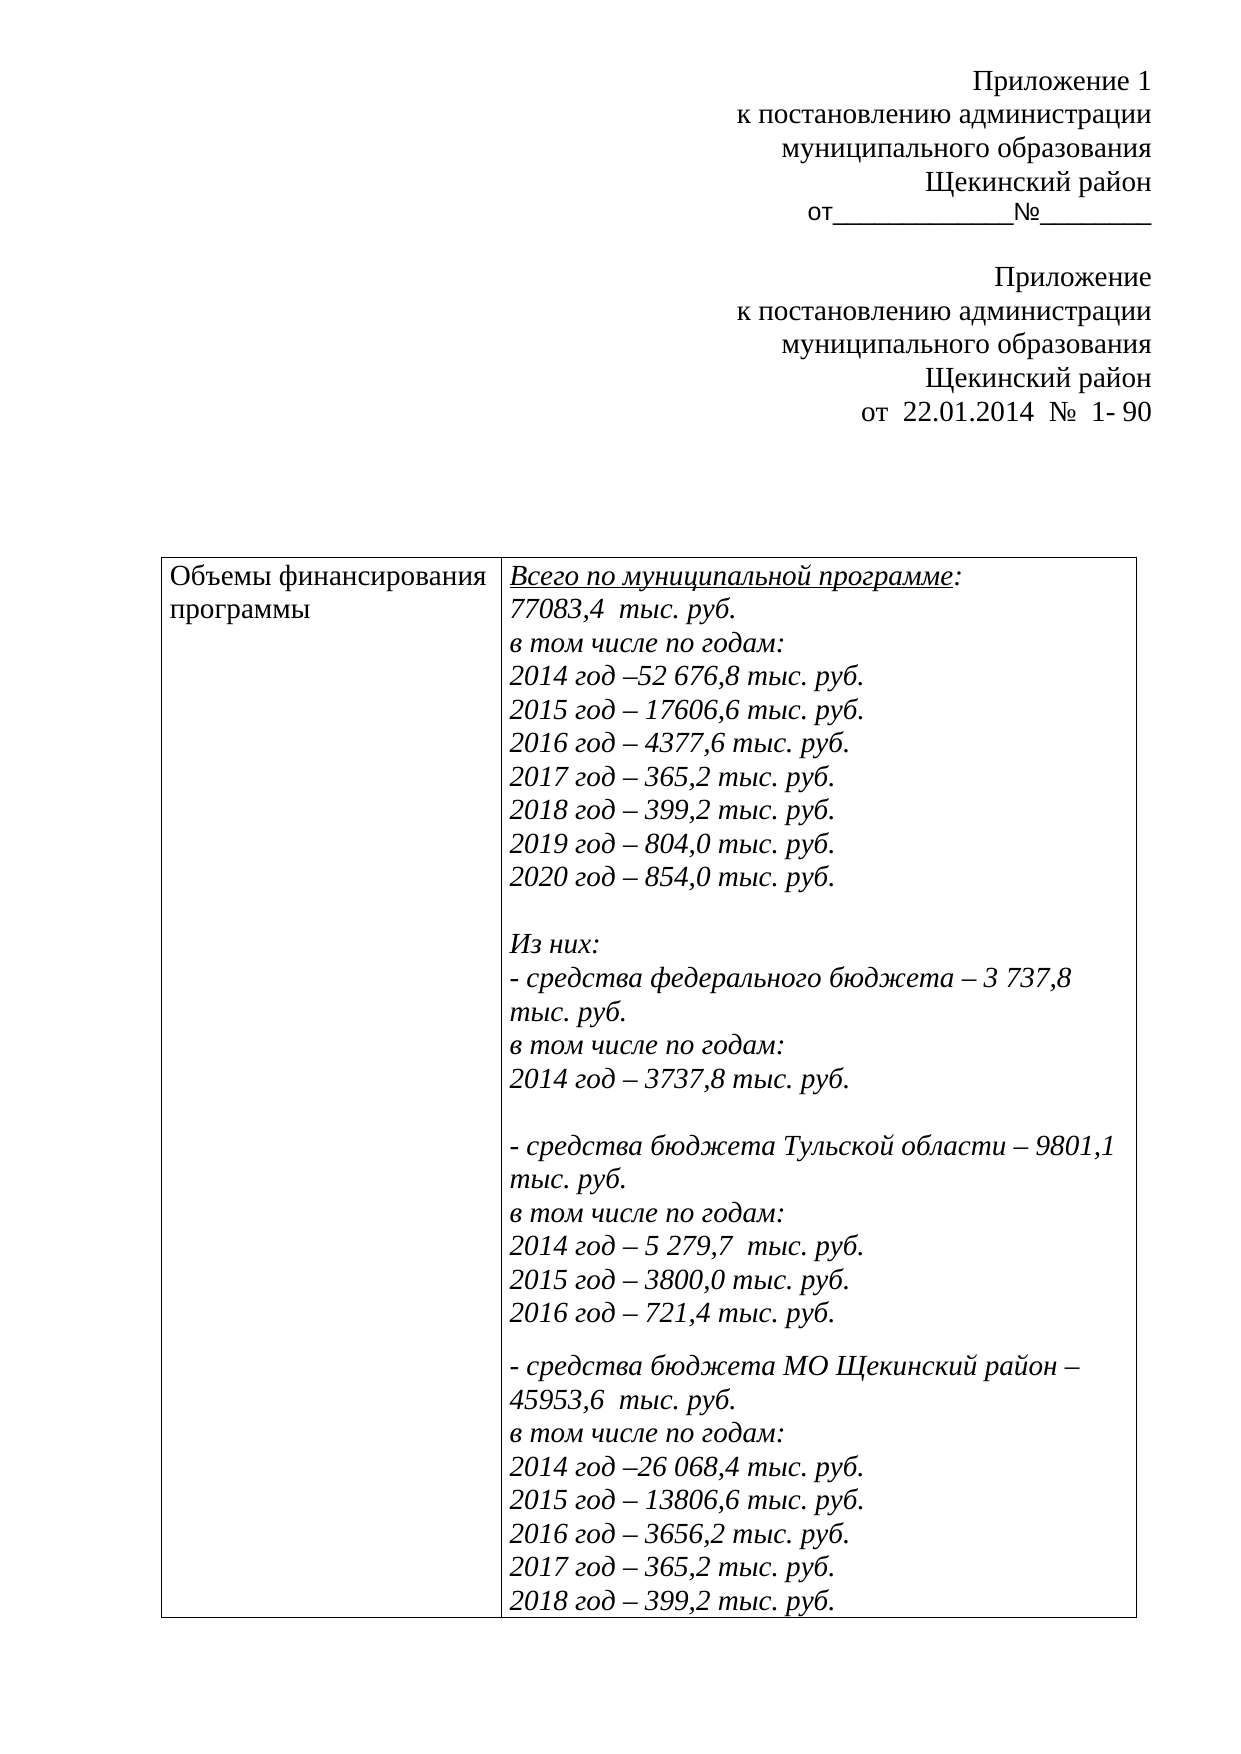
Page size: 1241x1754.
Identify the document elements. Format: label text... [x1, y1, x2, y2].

text муниципального образования [177, 130, 1152, 164]
text Щекинский район [177, 360, 1152, 394]
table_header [502, 558, 1136, 1617]
text Приложение 1 [177, 63, 1152, 97]
text от 22.01.2014 № 1- 90 [177, 394, 1152, 427]
text Щекинский район [177, 164, 1152, 197]
text Приложение [177, 259, 1152, 293]
text к постановлению администрации [177, 293, 1152, 327]
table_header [162, 558, 501, 1617]
text к постановлению администрации [177, 97, 1152, 130]
text от_____________№________ [177, 197, 1152, 226]
text муниципального образования [177, 327, 1152, 360]
